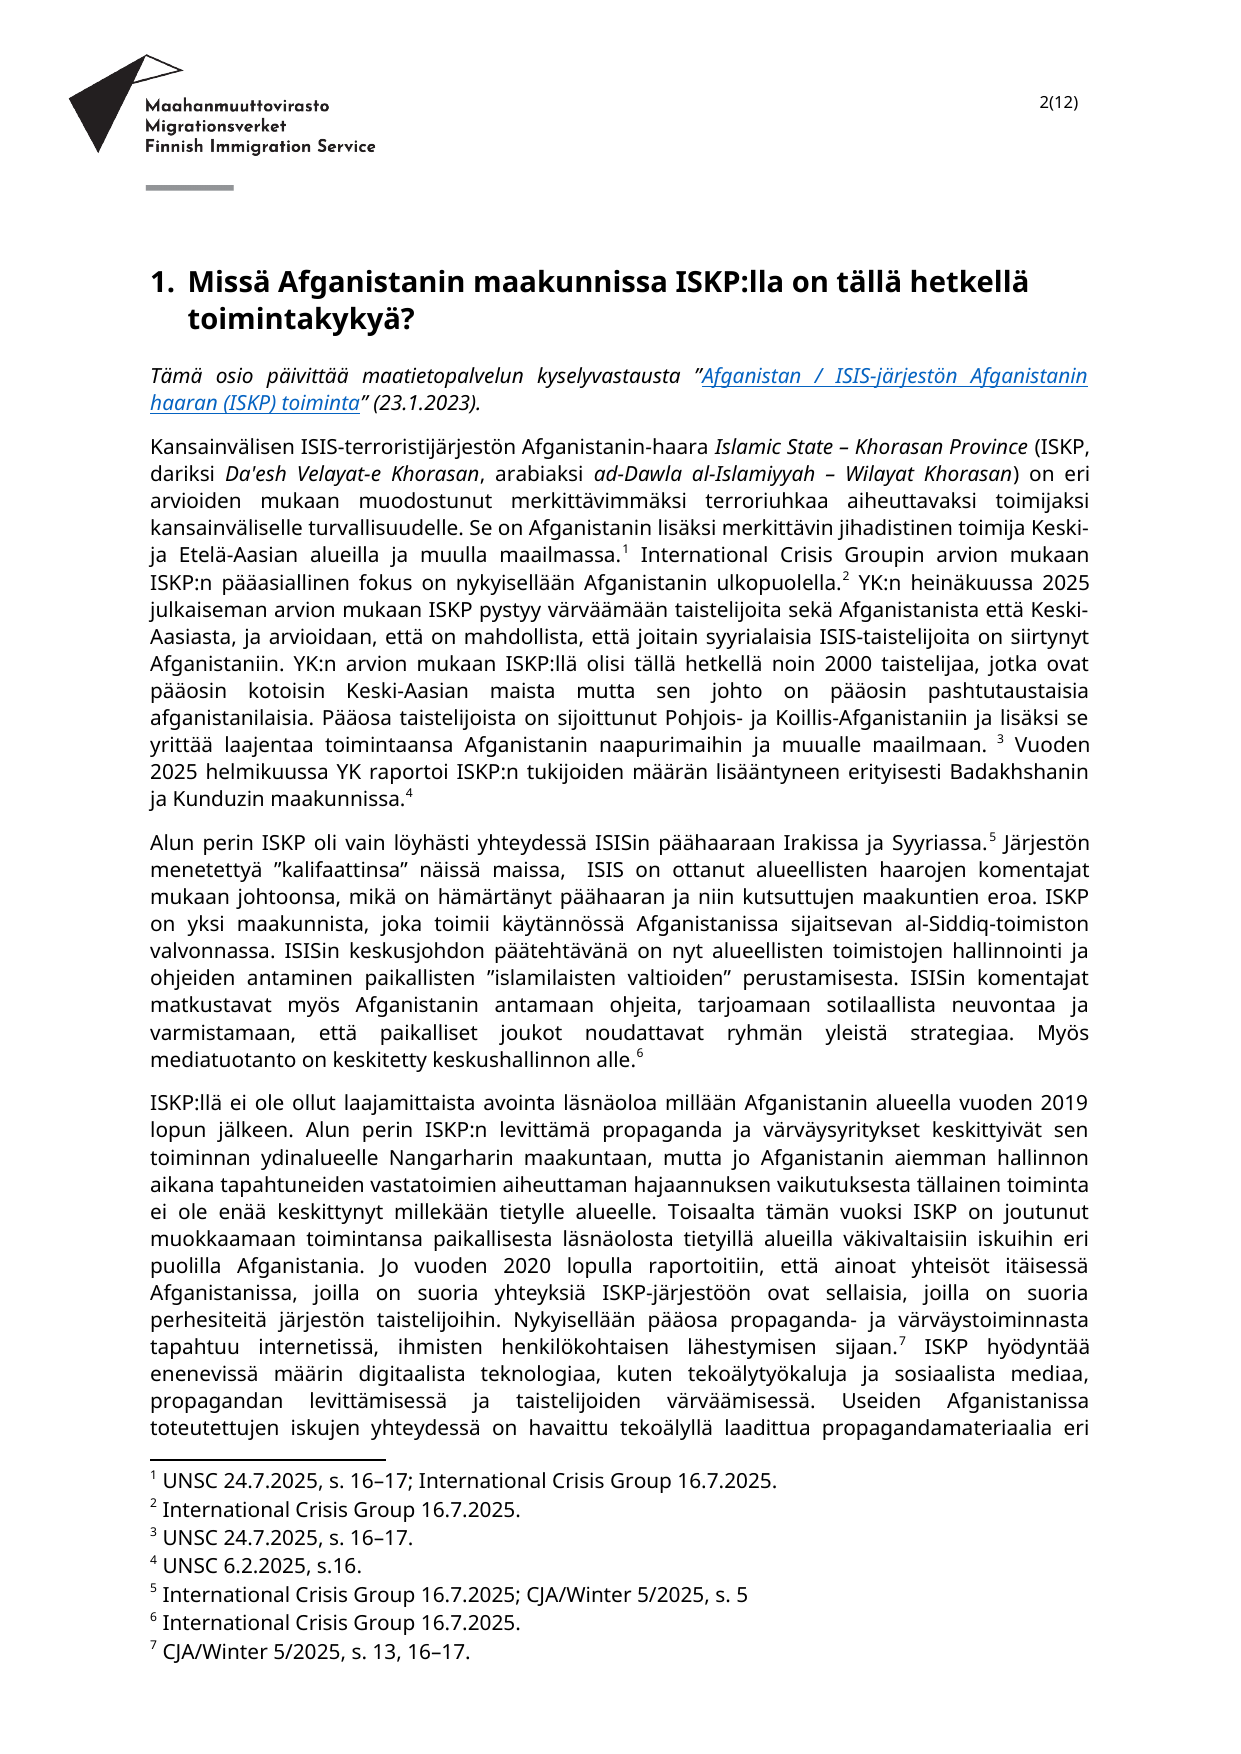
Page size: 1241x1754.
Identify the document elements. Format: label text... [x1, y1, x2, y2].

subtitle Missä Afganistanin maakunnissa ISKP:lla on tällä hetkellä toimintakykyä? [150, 262, 1090, 337]
text Kansainvälisen ISIS-terroristijärjestön Afganistanin-haara Islamic State – Khorasan Province (ISKP, dariksi Da'esh Velayat-e Khorasan, arabiaksi ad-Dawla al-Islamiyyah – Wilayat Khorasan) on eri arvioiden mukaan muodostunut merkittävimmäksi terroriuhkaa aiheuttavaksi toimijaksi kansainväliselle turvallisuudelle. Se on Afganistanin lisäksi merkittävin jihadistinen toimija Keski- ja Etelä-Aasian alueilla ja muulla maailmassa. International Crisis Groupin arvion mukaan ISKP:n pääasiallinen fokus on nykyisellään Afganistanin ulkopuolella. YK:n heinäkuussa 2025 julkaiseman arvion mukaan ISKP pystyy värväämään taistelijoita sekä Afganistanista että Keski-Aasiasta, ja arvioidaan, että on mahdollista, että joitain syyrialaisia ISIS-taistelijoita on siirtynyt Afganistaniin. YK:n arvion mukaan ISKP:llä olisi tällä hetkellä noin 2000 taistelijaa, jotka ovat pääosin kotoisin Keski-Aasian maista mutta sen johto on pääosin pashtutaustaisia afganistanilaisia. Pääosa taistelijoista on sijoittunut Pohjois- ja Koillis-Afganistaniin ja lisäksi se yrittää laajentaa toimintaansa Afganistanin naapurimaihin ja muualle maailmaan. Vuoden 2025 helmikuussa YK raportoi ISKP:n tukijoiden määrän lisääntyneen erityisesti Badakhshanin ja Kunduzin maakunnissa. [150, 433, 1090, 812]
picture [68, 54, 376, 191]
text Alun perin ISKP oli vain löyhästi yhteydessä ISISin päähaaraan Irakissa ja Syyriassa. Järjestön menetettyä ”kalifaattinsa” näissä maissa, ISIS on ottanut alueellisten haarojen komentajat mukaan johtoonsa, mikä on hämärtänyt päähaaran ja niin kutsuttujen maakuntien eroa. ISKP on yksi maakunnista, joka toimii käytännössä Afganistanissa sijaitsevan al-Siddiq-toimiston valvonnassa. ISISin keskusjohdon päätehtävänä on nyt alueellisten toimistojen hallinnointi ja ohjeiden antaminen paikallisten ”islamilaisten valtioiden” perustamisesta. ISISin komentajat matkustavat myös Afganistanin antamaan ohjeita, tarjoamaan sotilaallista neuvontaa ja varmistamaan, että paikalliset joukot noudattavat ryhmän yleistä strategiaa. Myös mediatuotanto on keskitetty keskushallinnon alle. [150, 829, 1090, 1072]
text Tämä osio päivittää maatietopalvelun kyselyvastausta ”Afganistan / ISIS-järjestön Afganistanin haaran (ISKP) toiminta” (23.1.2023). [150, 362, 1090, 416]
